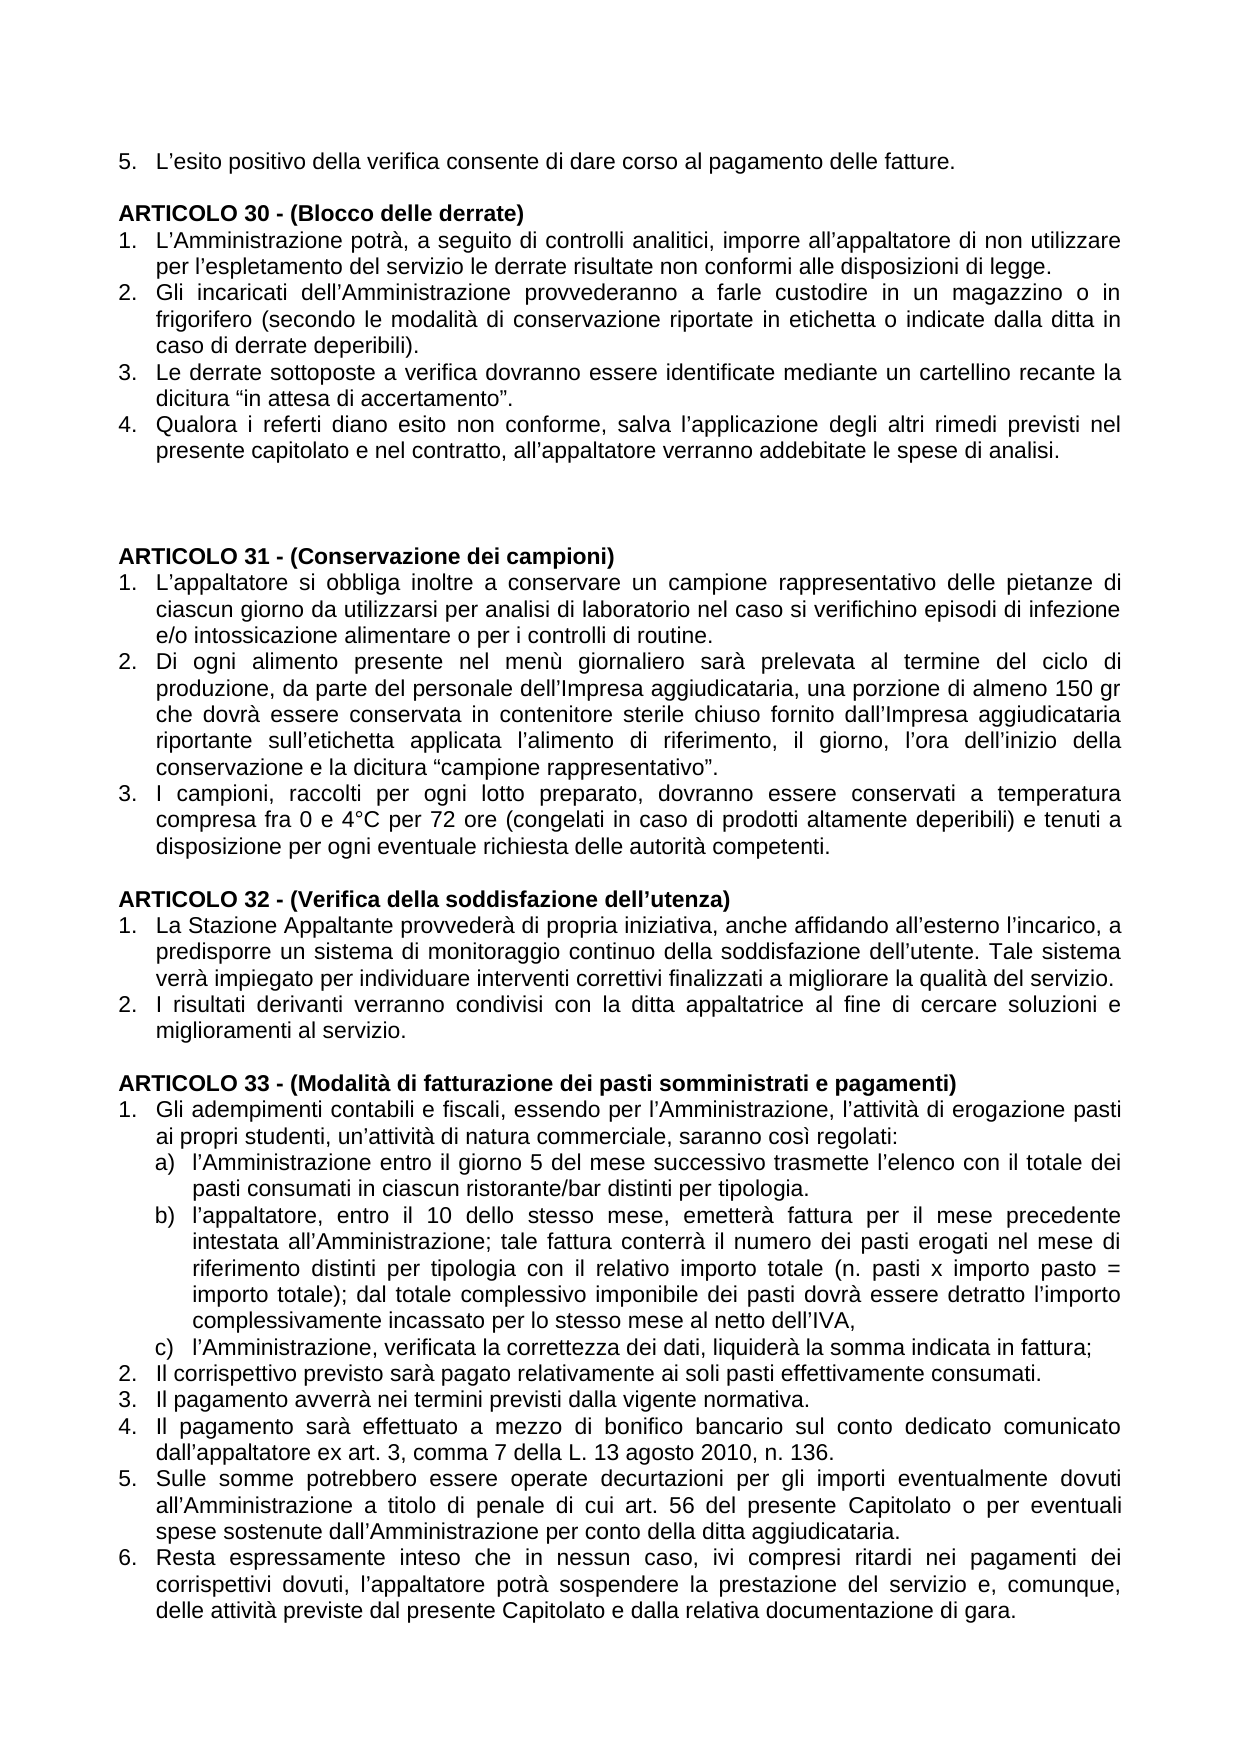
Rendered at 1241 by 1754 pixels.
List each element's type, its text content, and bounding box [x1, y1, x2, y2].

list l’Amministrazione entro il giorno 5 del mese successivo trasmette l’elenco con il totale dei pasti consumati in ciascun ristorante/bar distinti per tipologia. [154, 1149, 1122, 1202]
list Gli adempimenti contabili e fiscali, essendo per l’Amministrazione, l’attività di erogazione pasti ai propri studenti, un’attività di natura commerciale, saranno così regolati: [118, 1096, 1122, 1149]
list Le derrate sottoposte a verifica dovranno essere identificate mediante un cartellino recante la dicitura “in attesa di accertamento”. [118, 358, 1122, 411]
list Qualora i referti diano esito non conforme, salva l’applicazione degli altri rimedi previsti nel presente capitolato e nel contratto, all’appaltatore verranno addebitate le spese di analisi. [118, 411, 1122, 464]
list L’appaltatore si obbliga inoltre a conservare un campione rappresentativo delle pietanze di ciascun giorno da utilizzarsi per analisi di laboratorio nel caso si verifichino episodi di infezione e/o intossicazione alimentare o per i controlli di routine. [118, 569, 1122, 648]
list Sulle somme potrebbero essere operate decurtazioni per gli importi eventualmente dovuti all’Amministrazione a titolo di penale di cui art. 56 del presente Capitolato o per eventuali spese sostenute dall’Amministrazione per conto della ditta aggiudicataria. [118, 1465, 1122, 1544]
list I risultati derivanti verranno condivisi con la ditta appaltatrice al fine di cercare soluzioni e miglioramenti al servizio. [118, 991, 1122, 1044]
list L’Amministrazione potrà, a seguito di controlli analitici, imporre all’appaltatore di non utilizzare per l’espletamento del servizio le derrate risultate non conformi alle disposizioni di legge. [118, 227, 1122, 279]
list Il pagamento avverrà nei termini previsti dalla vigente normativa. [118, 1386, 1122, 1413]
list l’appaltatore, entro il 10 dello stesso mese, emetterà fattura per il mese precedente intestata all’Amministrazione; tale fattura conterrà il numero dei pasti erogati nel mese di riferimento distinti per tipologia con il relativo importo totale (n. pasti x importo pasto = importo totale); dal totale complessivo imponibile dei pasti dovrà essere detratto l’importo complessivamente incassato per lo stesso mese al netto dell’IVA, [154, 1202, 1122, 1333]
subtitle ARTICOLO 33 - (Modalità di fatturazione dei pasti somministrati e pagamenti) [118, 1070, 1122, 1096]
list Resta espressamente inteso che in nessun caso, ivi compresi ritardi nei pagamenti dei corrispettivi dovuti, l’appaltatore potrà sospendere la prestazione del servizio e, comunque, delle attività previste dal presente Capitolato e dalla relativa documentazione di gara. [118, 1544, 1122, 1623]
list Il corrispettivo previsto sarà pagato relativamente ai soli pasti effettivamente consumati. [118, 1360, 1122, 1386]
list Di ogni alimento presente nel menù giornaliero sarà prelevata al termine del ciclo di produzione, da parte del personale dell’Impresa aggiudicataria, una porzione di almeno 150 gr che dovrà essere conservata in contenitore sterile chiuso fornito dall’Impresa aggiudicataria riportante sull’etichetta applicata l’alimento di riferimento, il giorno, l’ora dell’inizio della conservazione e la dicitura “campione rappresentativo”. [118, 648, 1122, 780]
list l’Amministrazione, verificata la correttezza dei dati, liquiderà la somma indicata in fattura; [154, 1333, 1122, 1360]
list Gli incaricati dell’Amministrazione provvederanno a farle custodire in un magazzino o in frigorifero (secondo le modalità di conservazione riportate in etichetta o indicate dalla ditta in caso di derrate deperibili). [118, 279, 1122, 358]
list I campioni, raccolti per ogni lotto preparato, dovranno essere conservati a temperatura compresa fra 0 e 4°C per 72 ore (congelati in caso di prodotti altamente deperibili) e tenuti a disposizione per ogni eventuale richiesta delle autorità competenti. [118, 780, 1122, 859]
list L’esito positivo della verifica consente di dare corso al pagamento delle fatture. [118, 148, 1122, 174]
list La Stazione Appaltante provvederà di propria iniziativa, anche affidando all’esterno l’incarico, a predisporre un sistema di monitoraggio continuo della soddisfazione dell’utente. Tale sistema verrà impiegato per individuare interventi correttivi finalizzati a migliorare la qualità del servizio. [118, 912, 1122, 991]
subtitle ARTICOLO 30 - (Blocco delle derrate) [118, 200, 1122, 227]
subtitle ARTICOLO 31 - (Conservazione dei campioni) [118, 543, 1122, 569]
subtitle ARTICOLO 32 - (Verifica della soddisfazione dell’utenza) [118, 886, 1122, 912]
list Il pagamento sarà effettuato a mezzo di bonifico bancario sul conto dedicato comunicato dall’appaltatore ex art. 3, comma 7 della L. 13 agosto 2010, n. 136. [118, 1413, 1122, 1465]
